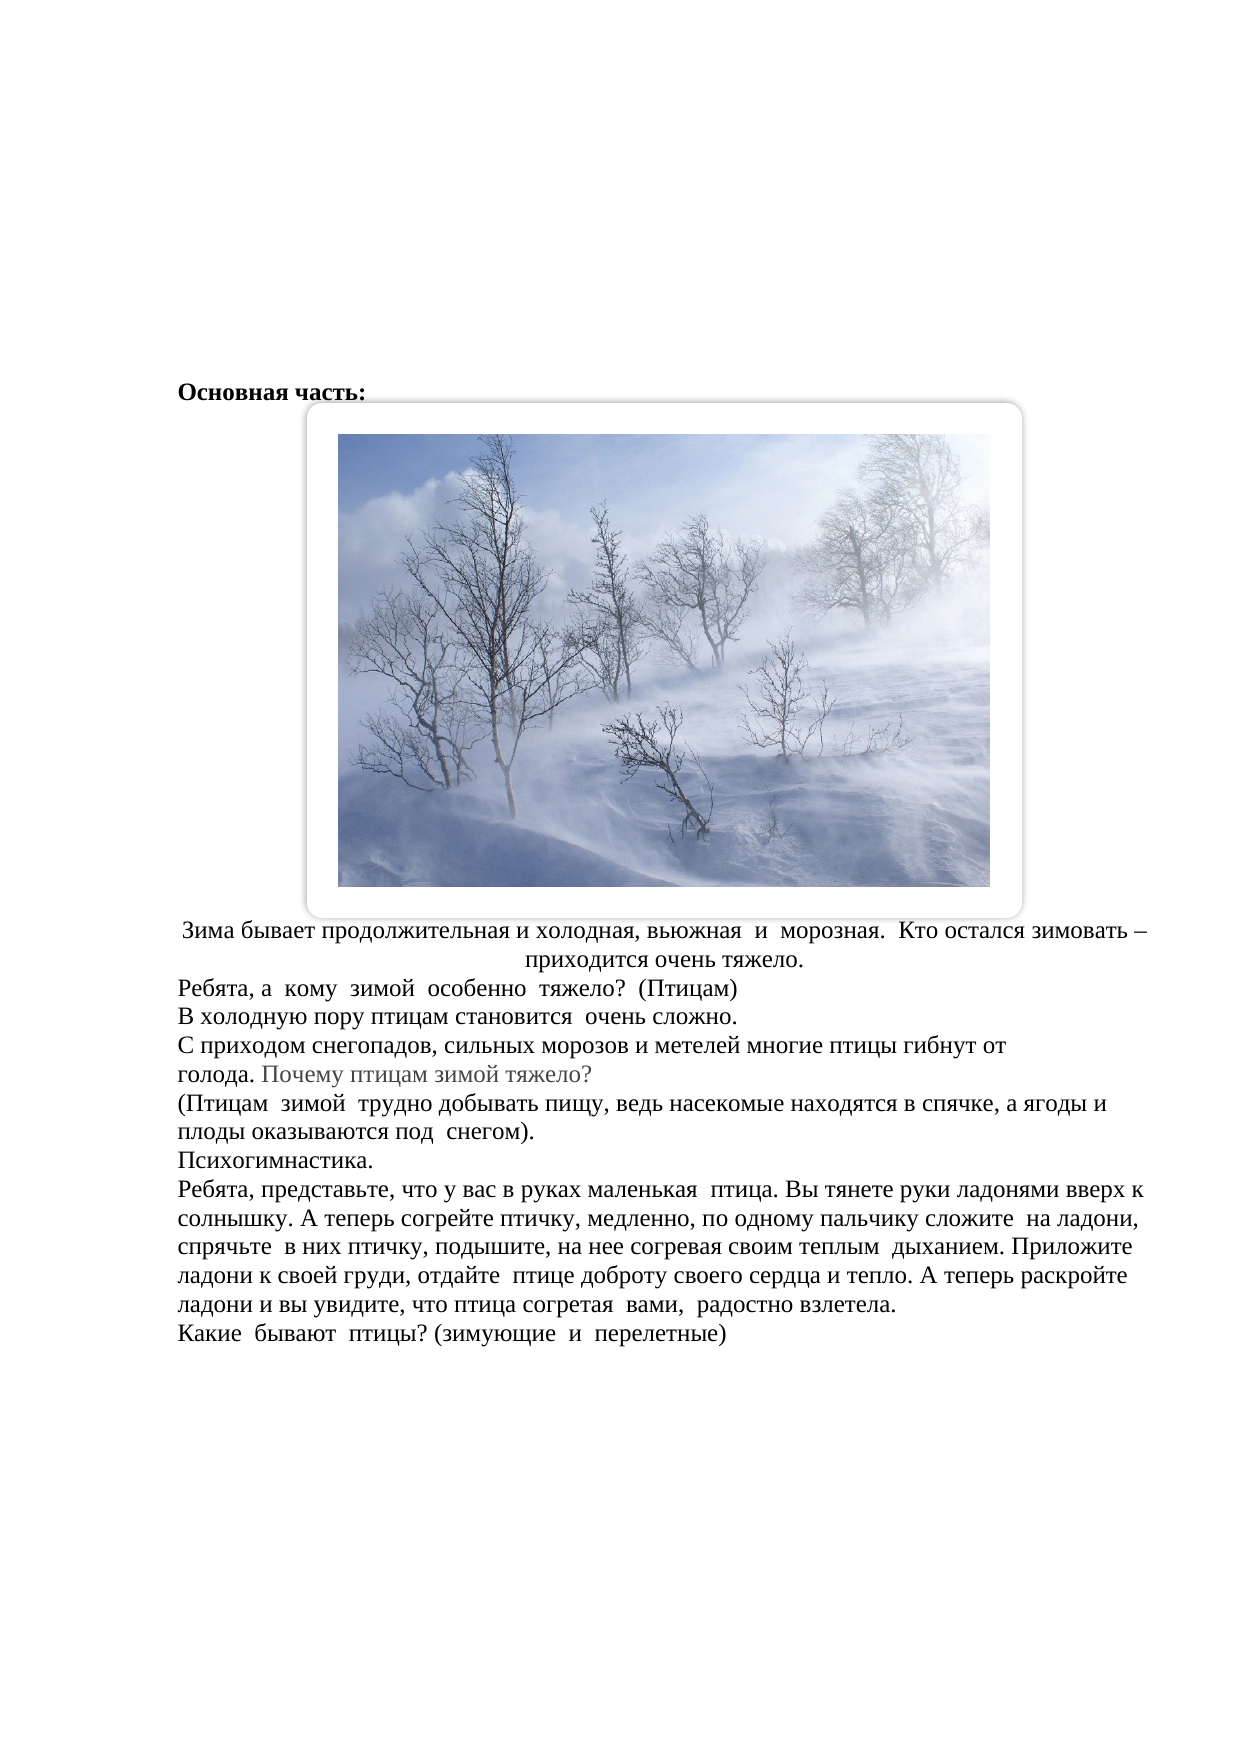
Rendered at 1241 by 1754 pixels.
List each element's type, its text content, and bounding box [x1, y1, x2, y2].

text С приходом снегопадов, сильных морозов и метелей многие птицы гибнут от голода. Почему птицам зимой тяжело? [177, 1030, 1152, 1088]
text Зима бывает продолжительная и холодная, вьюжная и морозная. Кто остался зимовать – приходится очень тяжело. [177, 915, 1152, 973]
text В холодную пору птицам становится очень сложно. [177, 1001, 1152, 1030]
text (Птицам зимой трудно добывать пищу, ведь насекомые находятся в спячке, а ягоды и плоды оказываются под снегом). [177, 1088, 1152, 1145]
text Какие бывают птицы? (зимующие и перелетные) [177, 1318, 1152, 1346]
text Ребята, а кому зимой особенно тяжело? (Птицам) [177, 973, 1152, 1001]
picture [338, 434, 990, 887]
text Основная часть: [177, 377, 1152, 406]
text Ребята, представьте, что у вас в руках маленькая птица. Вы тянете руки ладонями вверх к солнышку. А теперь согрейте птичку, медленно, по одному пальчику сложите на ладони, спрячьте в них птичку, подышите, на нее согревая своим теплым дыханием. Приложите ладони к своей груди, отдайте птице доброту своего сердца и тепло. А теперь раскройте ладони и вы увидите, что птица согретая вами, радостно взлетела. [177, 1174, 1152, 1318]
text Психогимнастика. [177, 1145, 1152, 1174]
